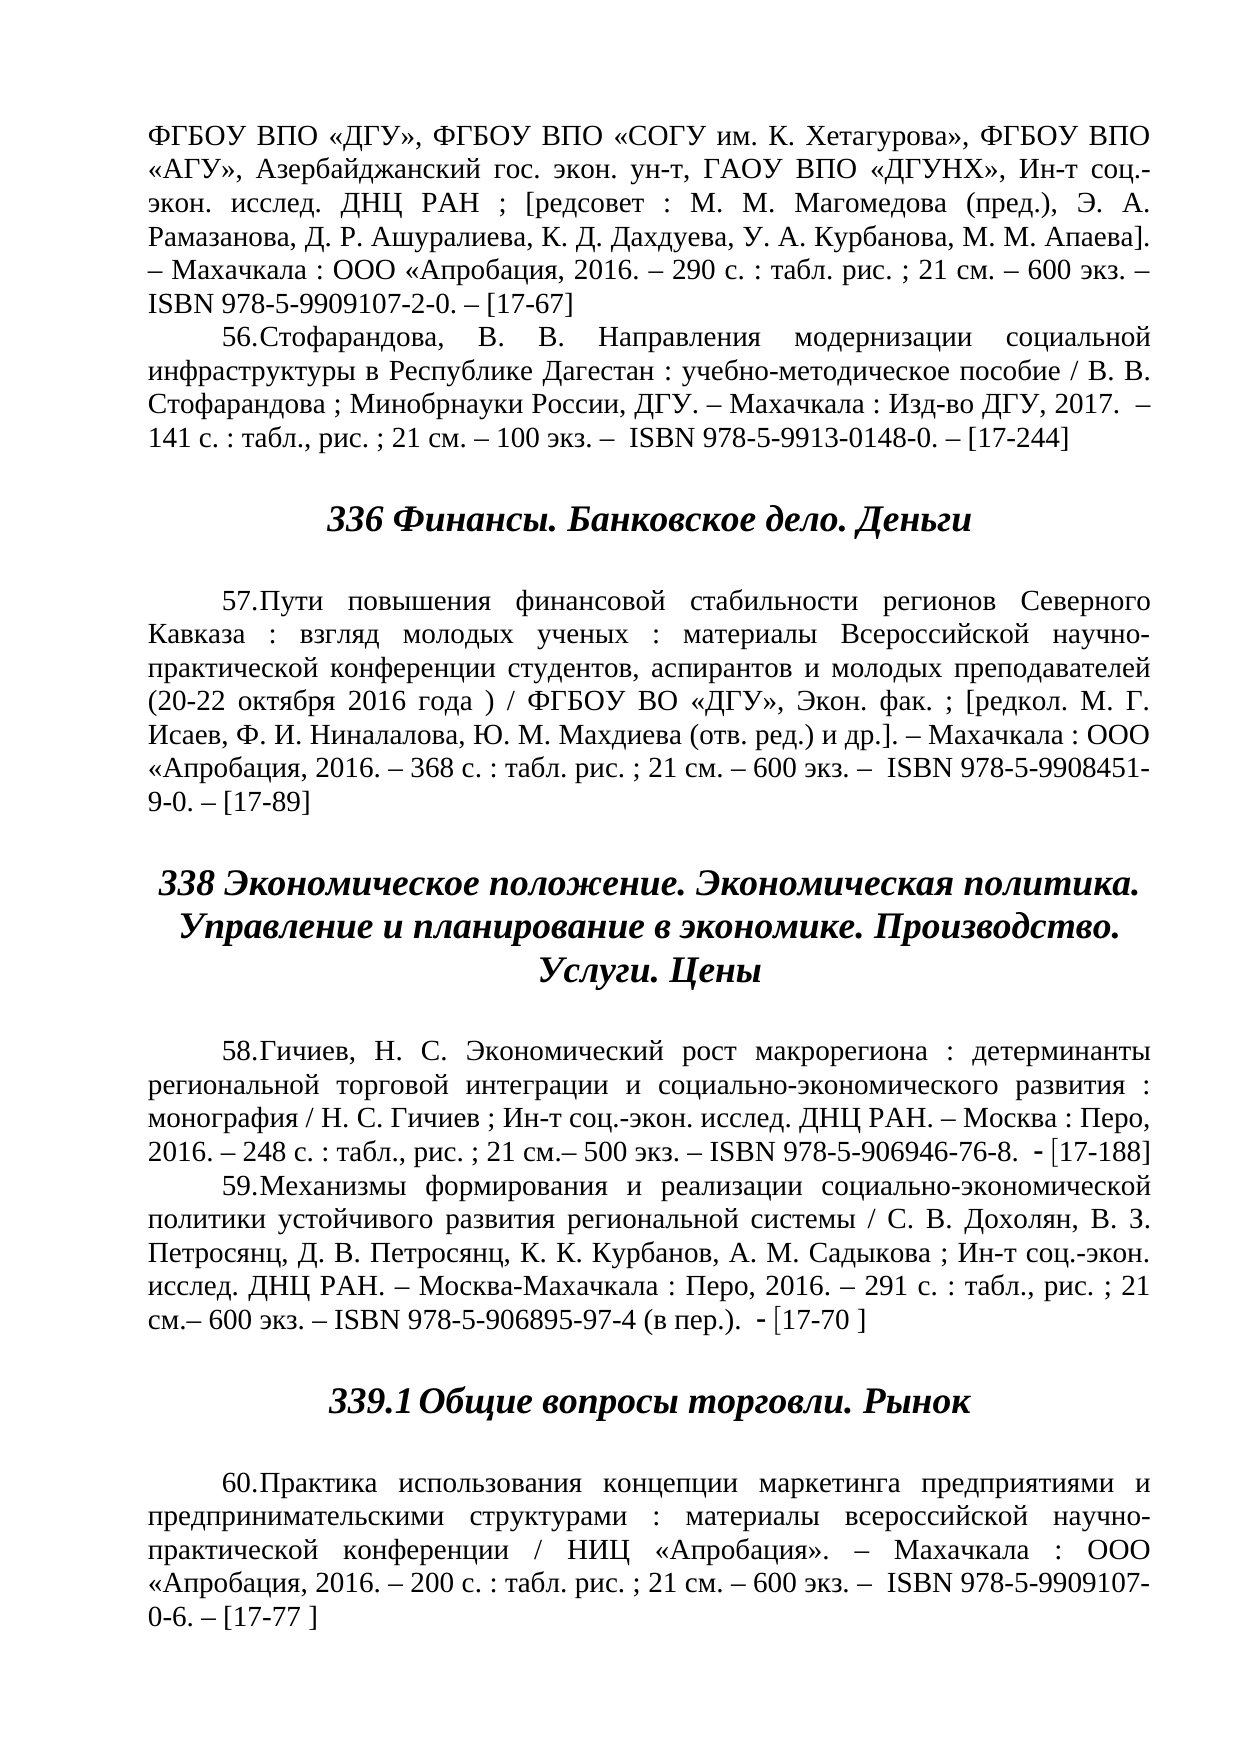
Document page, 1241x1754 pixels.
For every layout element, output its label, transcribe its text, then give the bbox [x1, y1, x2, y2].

text Гичиев, Н. С. Экономический рост макрорегиона : детерминанты региональной торговой интеграции и социально-экономического развития : монография / Н. С. Гичиев ; Ин-т соц.-экон. исслед. ДНЦ РАН. – Москва : Перо, 2016. – 248 с. : табл., рис. ; 21 см.– 500 экз. – ISBN 978-5-906946-76-8. 17-188] [148, 1033, 1152, 1168]
text 336 Финансы. Банковское дело. Деньги [148, 497, 1152, 540]
text Практика использования концепции маркетинга предприятиями и предпринимательскими структурами : материалы всероссийской научно-практической конференции / НИЦ «Апробация». – Махачкала : ООО «Апробация, 2016. – 200 с. : табл. рис. ; 21 см. – 600 экз. – ISBN 978-5-9909107-0-6. – [17-77 ] [148, 1465, 1152, 1632]
text Пути повышения финансовой стабильности регионов Северного Кавказа : взгляд молодых ученых : материалы Всероссийской научно-практической конференции студентов, аспирантов и молодых преподавателей (20-22 октября 2016 года ) / ФГБОУ ВО «ДГУ», Экон. фак. ; [редкол. М. Г. Исаев, Ф. И. Ниналалова, Ю. М. Махдиева (отв. ред.) и др.]. – Махачкала : ООО «Апробация, 2016. – 368 с. : табл. рис. ; 21 см. – 600 экз. – ISBN 978-5-9908451-9-0. – [17-89] [148, 583, 1152, 818]
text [148, 118, 1152, 319]
text 338 Экономическое положение. Экономическая политика. Управление и планирование в экономике. Производство. Услуги. Цены [148, 861, 1152, 990]
text 339.1 Общие вопросы торговли. Рынок [148, 1378, 1152, 1422]
text Механизмы формирования и реализации социально-экономической политики устойчивого развития региональной системы / С. В. Дохолян, В. З. Петросянц, Д. В. Петросянц, К. К. Курбанов, А. М. Садыкова ; Ин-т соц.-экон. исслед. ДНЦ РАН. – Москва-Махачкала : Перо, 2016. – 291 с. : табл., рис. ; 21 см.– 600 экз. – ISBN 978-5-906895-97-4 (в пер.). 17-70 ] [148, 1168, 1152, 1335]
text Стофарандова, В. В. Направления модернизации социальной инфраструктуры в Республике Дагестан : учебно-методическое пособие / В. В. Стофарандова ; Минобрнауки России, ДГУ. – Махачкала : Изд-во ДГУ, 2017. – 141 с. : табл., рис. ; 21 см. – 100 экз. – ISBN 978-5-9913-0148-0. – [17-244] [148, 319, 1152, 453]
